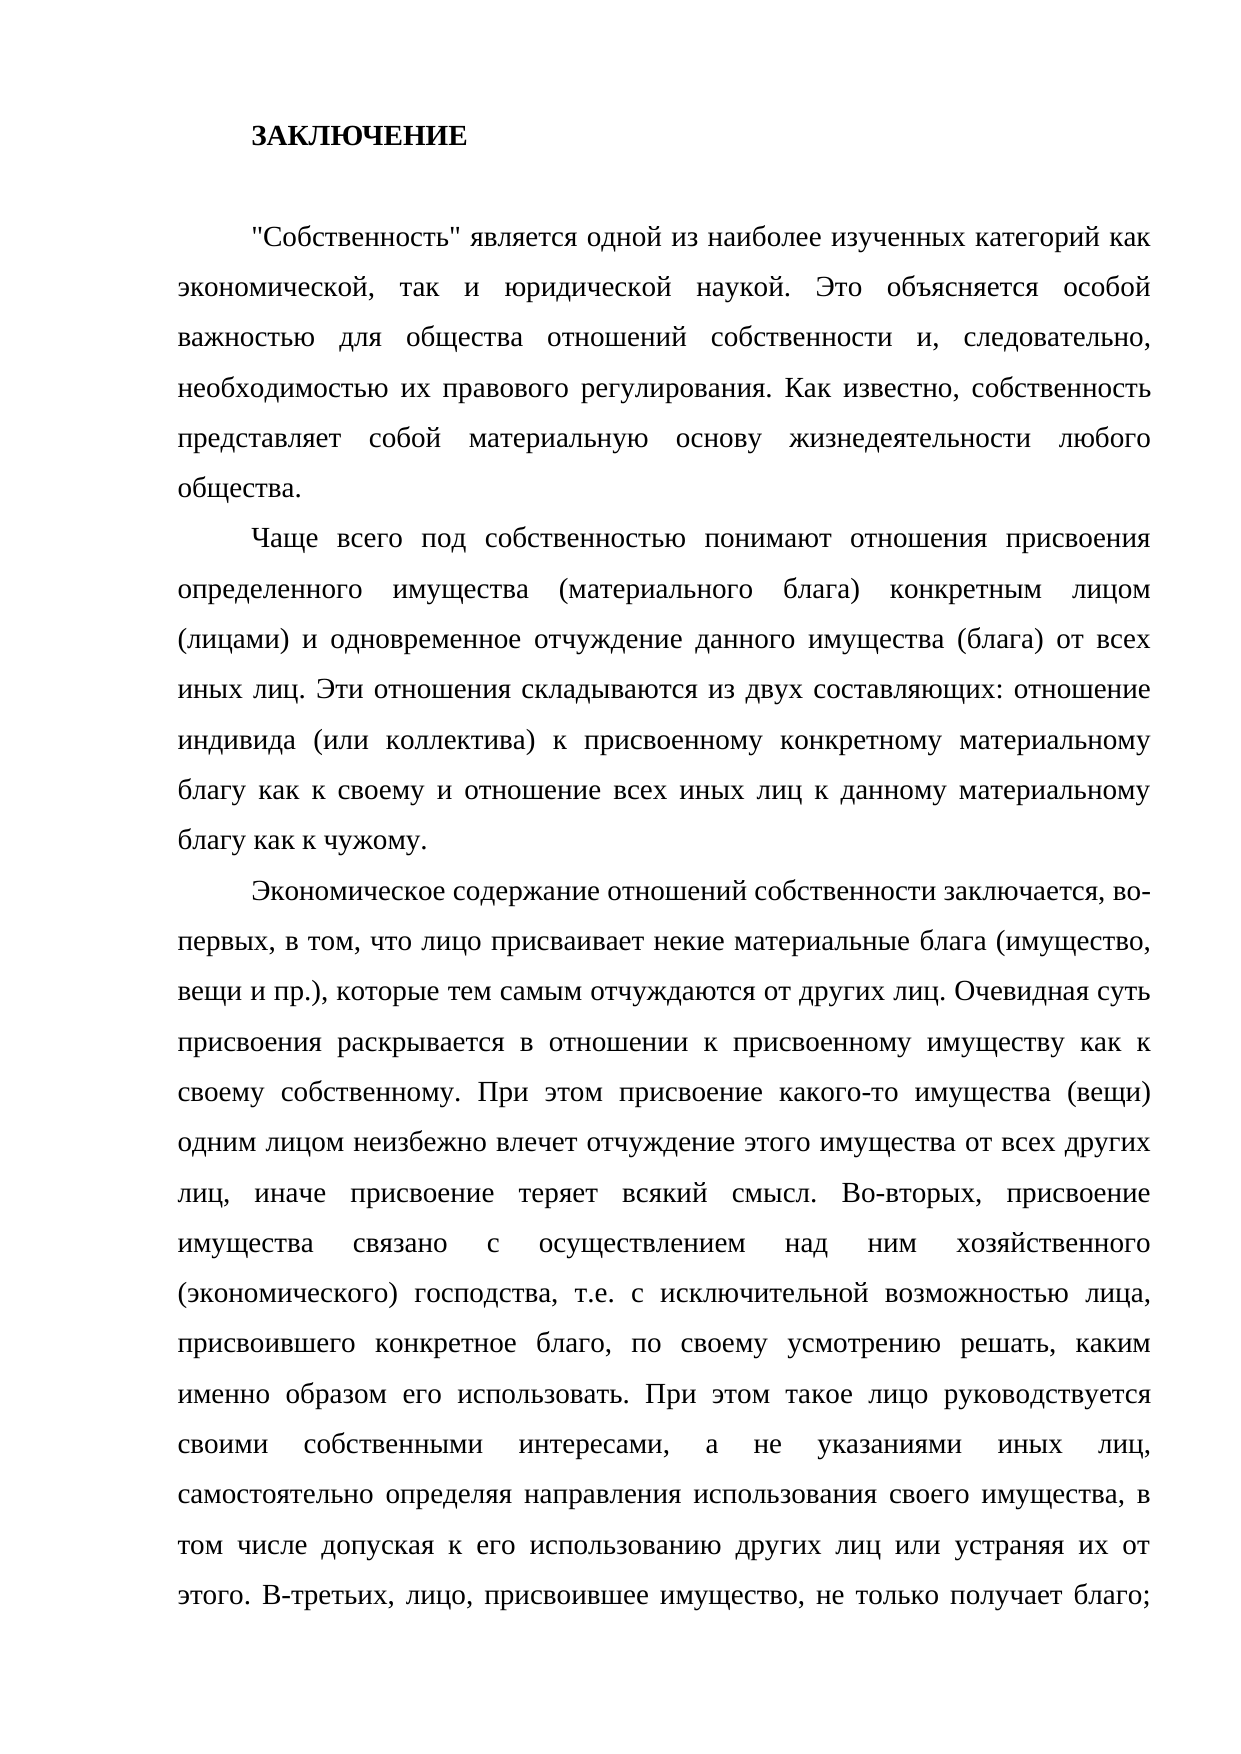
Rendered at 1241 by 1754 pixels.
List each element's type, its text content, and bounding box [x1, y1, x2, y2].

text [177, 873, 1152, 1611]
text Чаще всего под собственностью понимают отношения присвоения определенного имущества (материального блага) конкретным лицом (лицами) и одновременное отчуждение данного имущества (блага) от всех иных лиц. Эти отношения складываются из двух составляющих: отношение индивида (или коллектива) к присвоенному конкретному материальному благу как к своему и отношение всех иных лиц к данному материальному благу как к чужому. [177, 521, 1152, 856]
text "Собственность" является одной из наиболее изученных категорий как экономической, так и юридической наукой. Это объясняется особой важностью для общества отношений собственности и, следовательно, необходимостью их правового регулирования. Как известно, собственность представляет собой материальную основу жизнедеятельности любого общества. [177, 219, 1152, 504]
subtitle ЗАКЛЮЧЕНИЕ [177, 118, 1152, 152]
